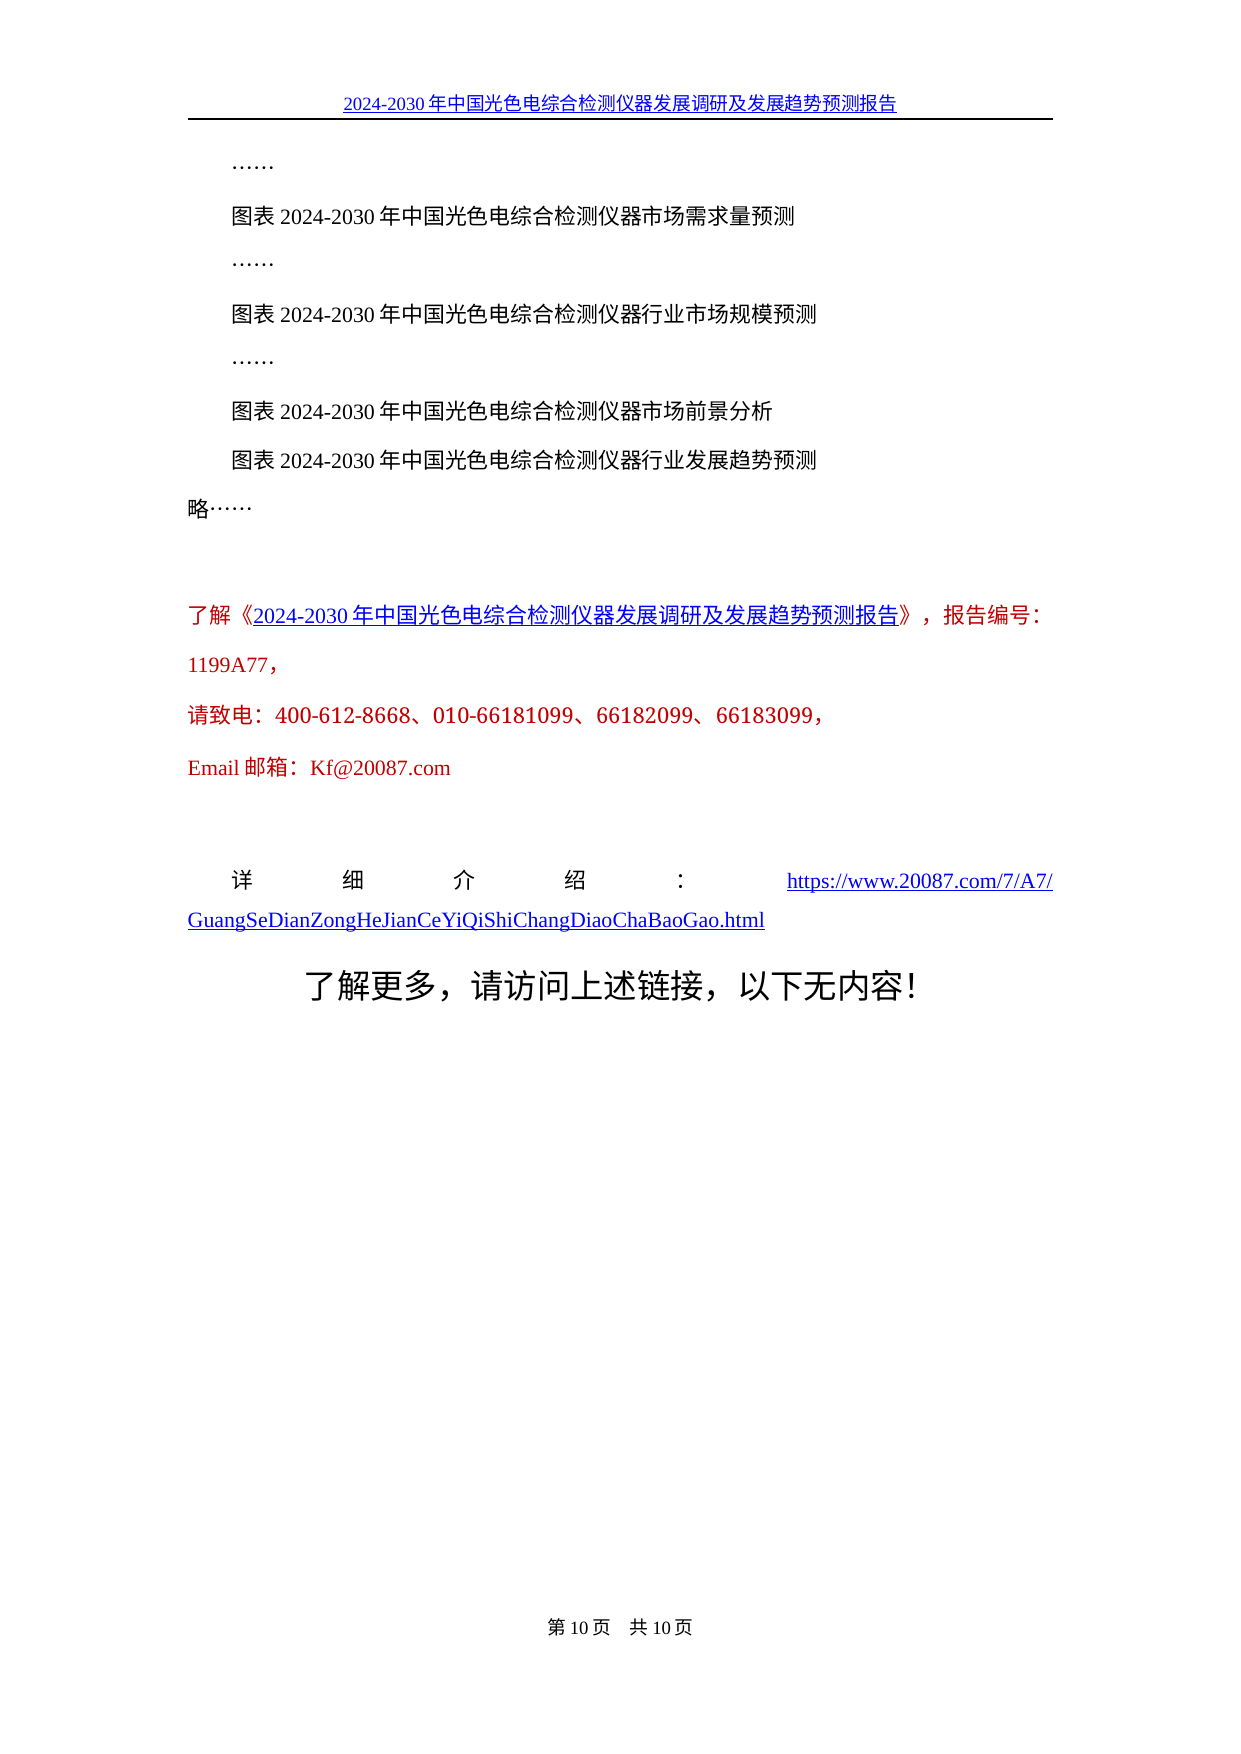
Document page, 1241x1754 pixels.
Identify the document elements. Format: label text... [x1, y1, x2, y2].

text 请致电：400-612-8668、010-66181099、66182099、66183099， [187, 698, 1053, 731]
text 详细介绍：https://www.20087.com/7/A7/GuangSeDianZongHeJianCeYiQiShiChangDiaoChaBaoGao.html [187, 863, 1053, 936]
title 了解更多，请访问上述链接，以下无内容！ [187, 952, 1053, 1017]
text Email邮箱：Kf@20087.com [187, 750, 1053, 782]
text 了解《2024-2030年中国光色电综合检测仪器发展调研及发展趋势预测报告》，报告编号：1199A77， [187, 598, 1053, 679]
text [187, 150, 1053, 524]
